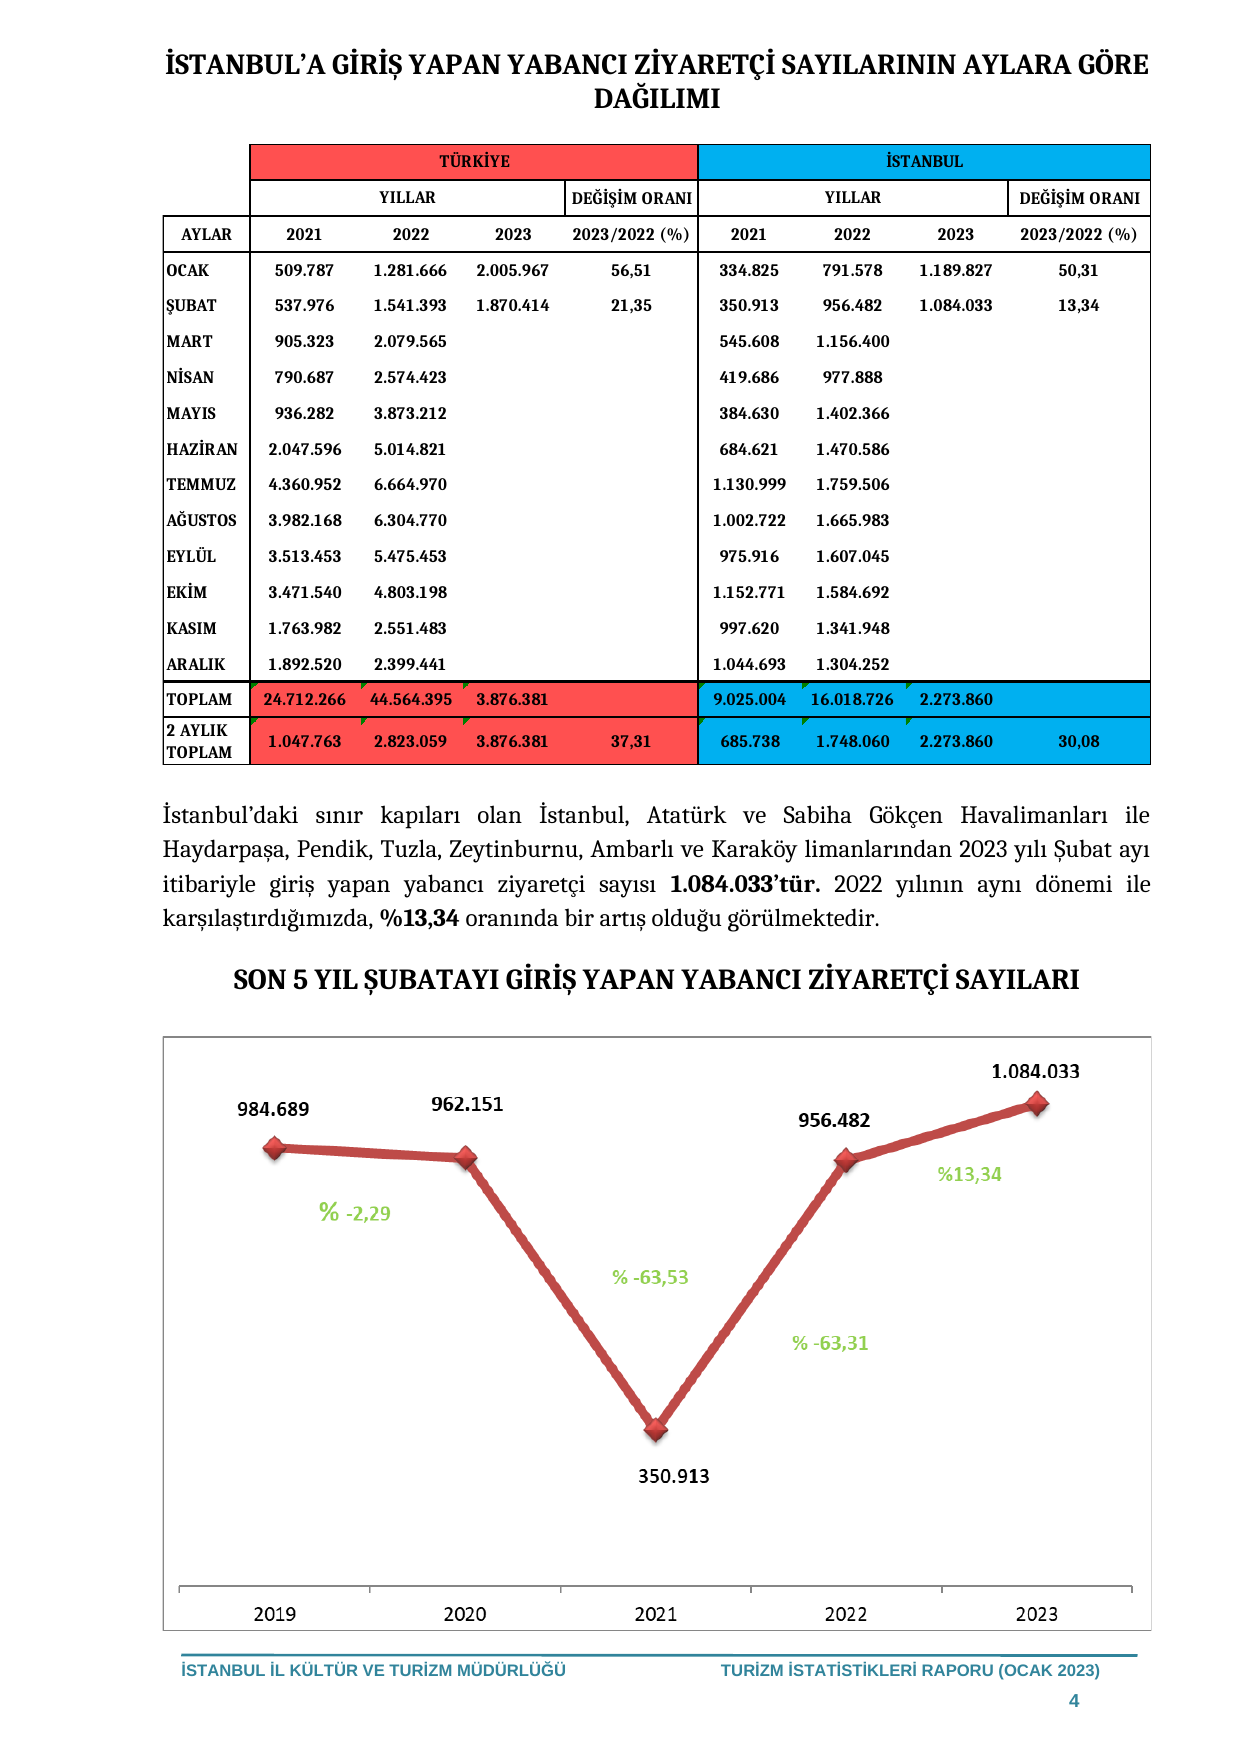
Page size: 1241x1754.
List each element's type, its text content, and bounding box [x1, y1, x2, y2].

subtitle SON 5 YIL ŞUBATAYI GİRİŞ YAPAN YABANCI ZİYARETÇİ SAYILARI [162, 963, 1152, 997]
picture [162, 1036, 1152, 1631]
subtitle İSTANBUL’A GİRİŞ YAPAN YABANCI ZİYARETÇİ SAYILARININ AYLARA GÖRE DAĞILIMI [162, 48, 1152, 115]
text İstanbul’daki sınır kapıları olan İstanbul, Atatürk ve Sabiha Gökçen Havalimanları ile Haydarpaşa, Pendik, Tuzla, Zeytinburnu, Ambarlı ve Karaköy limanlarından 2023 yılı Şubat ayı itibariyle giriş yapan yabancı ziyaretçi sayısı 1.084.033’tür. 2022 yılının aynı dönemi ile karşılaştırdığımızda, %13,34 oranında bir artış olduğu görülmektedir. [162, 801, 1151, 933]
